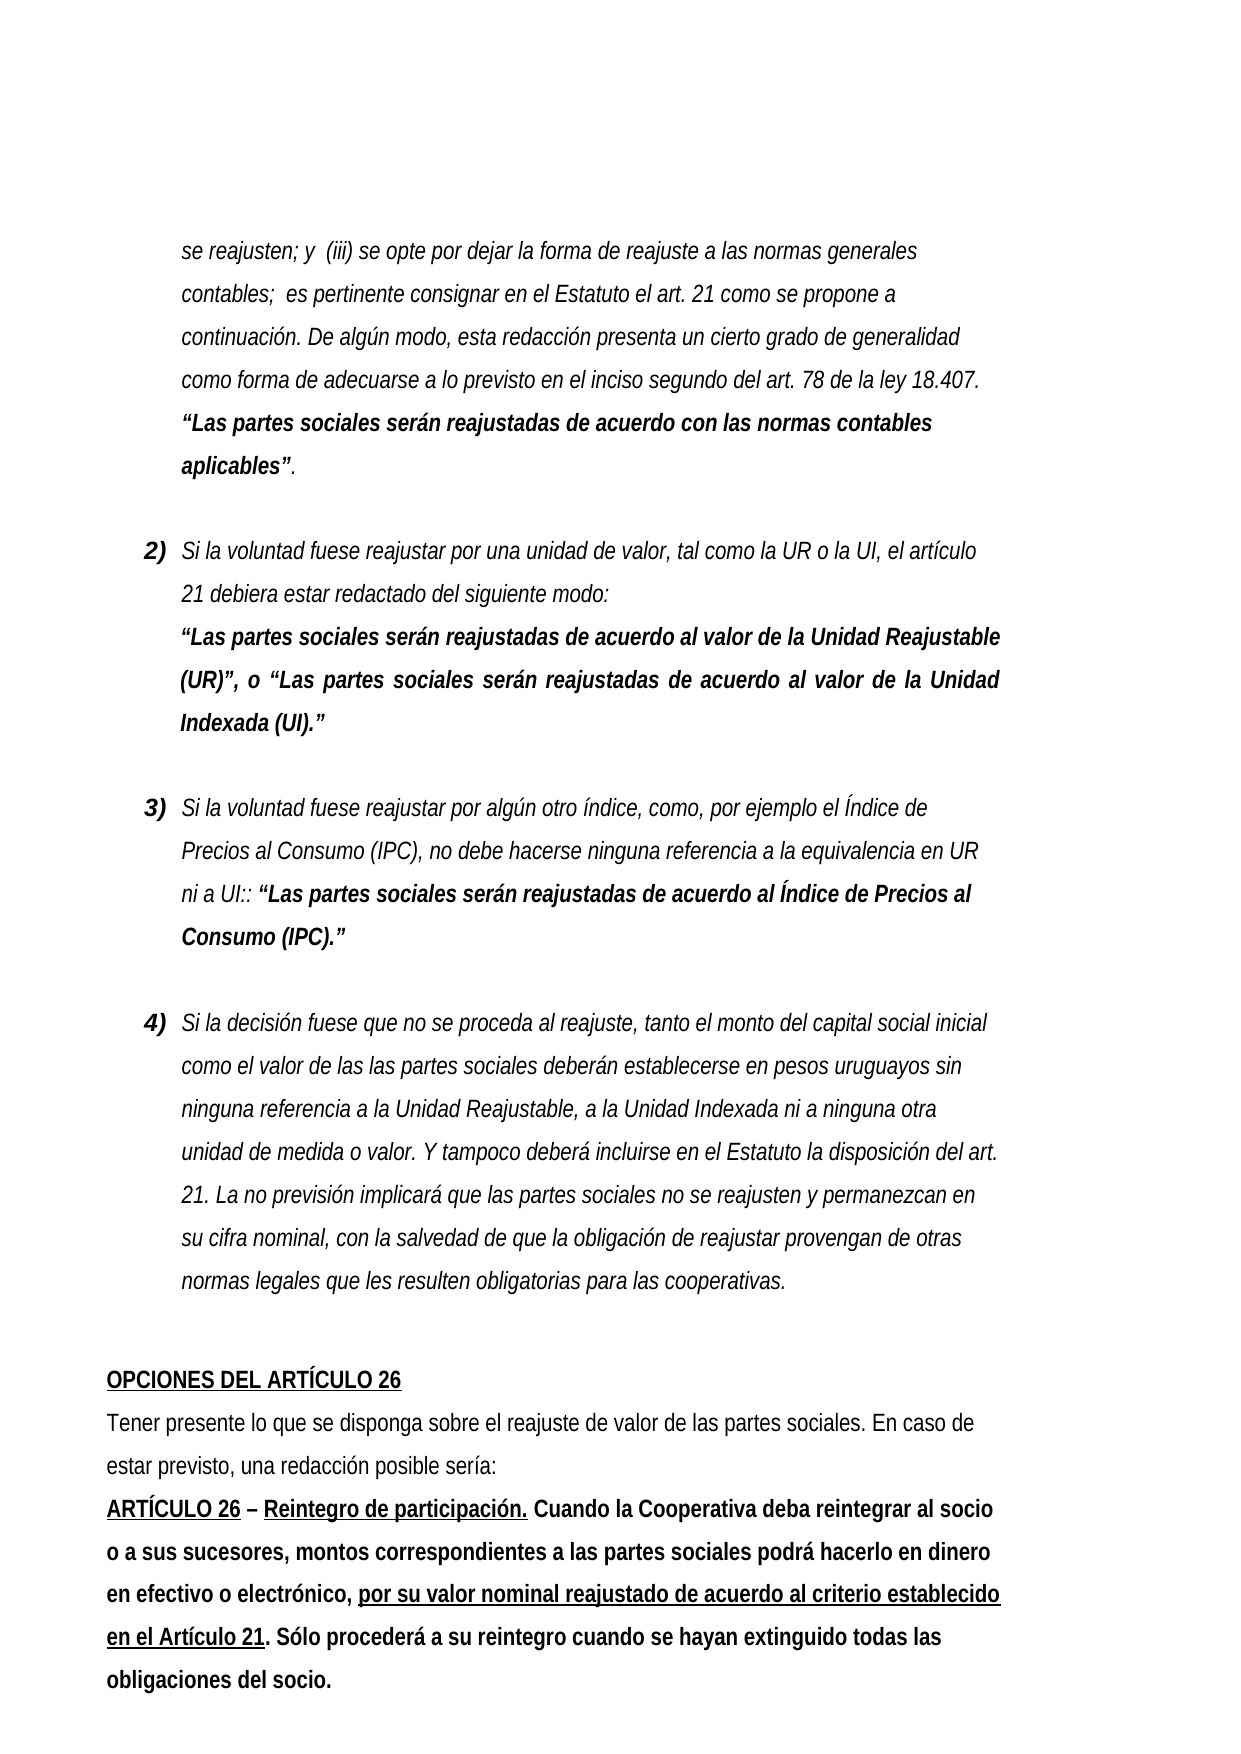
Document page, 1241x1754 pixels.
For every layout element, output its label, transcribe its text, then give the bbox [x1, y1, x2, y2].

text “Las partes sociales serán reajustadas de acuerdo con las normas contables aplicables”. [181, 408, 1004, 479]
text “Las partes sociales serán reajustadas de acuerdo al valor de la Unidad Reajustable (UR)”, o “Las partes sociales serán reajustadas de acuerdo al valor de la Unidad Indexada (UI).” [180, 622, 1004, 736]
list Si la decisión fuese que no se proceda al reajuste, tanto el monto del capital social inicial como el valor de las las partes sociales deberán establecerse en pesos uruguayos sin ninguna referencia a la Unidad Reajustable, a la Unidad Indexada ni a ninguna otra unidad de medida o valor. Y tampoco deberá incluirse en el Estatuto la disposición del art. 21. La no previsión implicará que las partes sociales no se reajusten y permanezcan en su cifra nominal, con la salvedad de que la obligación de reajustar provengan de otras normas legales que les resulten obligatorias para las cooperativas. [144, 1008, 1004, 1294]
text ARTÍCULO 26 – Reintegro de participación. Cuando la Cooperativa deba reintegrar al socio o a sus sucesores, montos correspondientes a las partes sociales podrá hacerlo en dinero en efectivo o electrónico, por su valor nominal reajustado de acuerdo al criterio establecido en el Artículo 21. Sólo procederá a su reintegro cuando se hayan extinguido todas las obligaciones del socio. [106, 1493, 1004, 1694]
text Tener presente lo que se disponga sobre el reajuste de valor de las partes sociales. En caso de estar previsto, una redacción posible sería: [106, 1408, 1004, 1479]
text OPCIONES DEL ARTÍCULO 26 [106, 1365, 1004, 1393]
list Si la voluntad fuese reajustar por una unidad de valor, tal como la UR o la UI, el artículo 21 debiera estar redactado del siguiente modo: [144, 536, 1004, 607]
list Si la voluntad fuese reajustar por algún otro índice, como, por ejemplo el Índice de Precios al Consumo (IPC), no debe hacerse ninguna referencia a la equivalencia en UR ni a UI:: “Las partes sociales serán reajustadas de acuerdo al Índice de Precios al Consumo (IPC).” [144, 793, 1004, 951]
